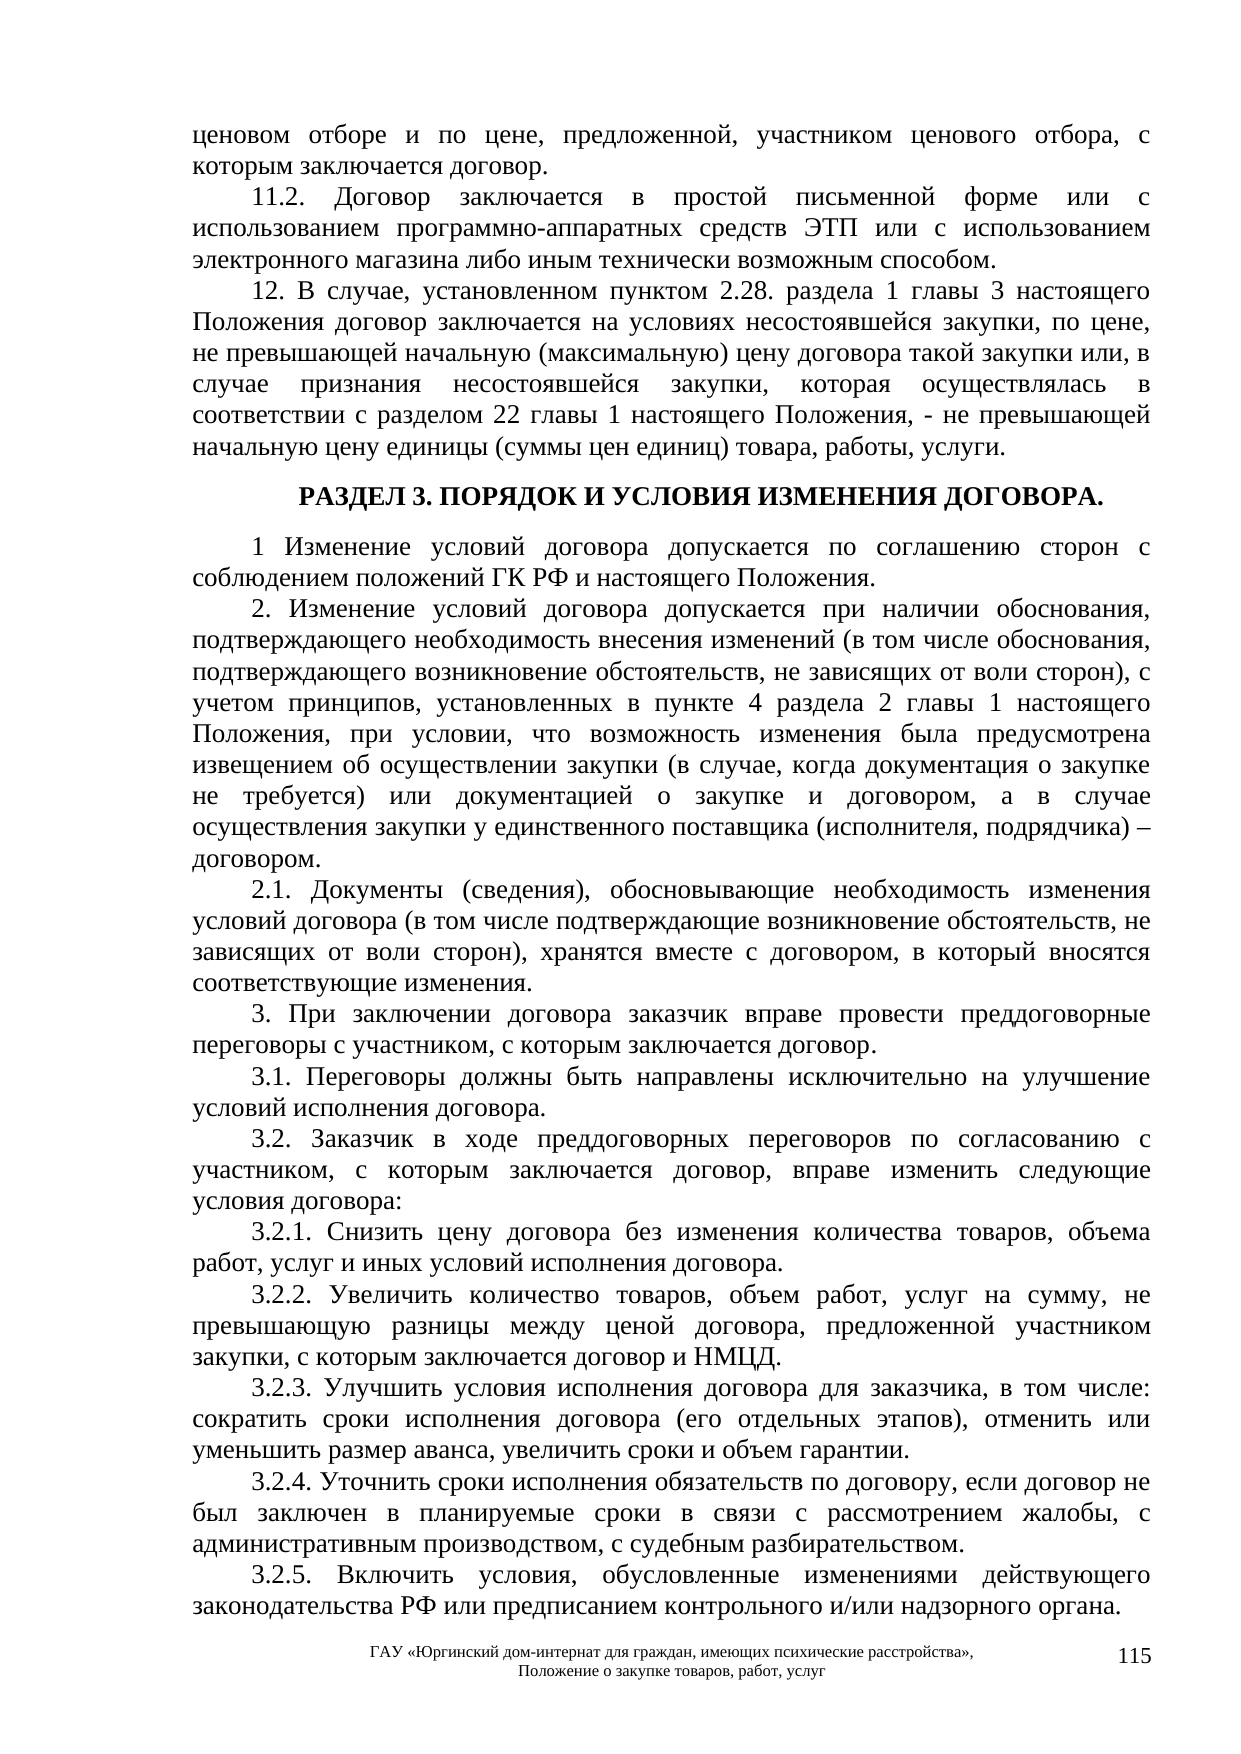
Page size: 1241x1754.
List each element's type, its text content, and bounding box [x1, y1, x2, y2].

text 3.2.5. Включить условия, обусловленные изменениями действующего законодательства РФ или предписанием контрольного и/или надзорного органа. [192, 1558, 1152, 1620]
text 3.2.2. Увеличить количество товаров, объем работ, услуг на сумму, не превышающую разницы между ценой договора, предложенной участником закупки, с которым заключается договор и НМЦД. [192, 1278, 1152, 1371]
text РАЗДЕЛ 3. ПОРЯДОК И УСЛОВИЯ ИЗМЕНЕНИЯ ДОГОВОРА. [192, 480, 1152, 511]
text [192, 118, 1152, 180]
text 2. Изменение условий договора допускается при наличии обоснования, подтверждающего необходимость внесения изменений (в том числе обоснования, подтверждающего возникновение обстоятельств, не зависящих от воли сторон), с учетом принципов, установленных в пункте 4 раздела 2 главы 1 настоящего Положения, при условии, что возможность изменения была предусмотрена извещением об осуществлении закупки (в случае, когда документация о закупке не требуется) или документацией о закупке и договором, а в случае осуществления закупки у единственного поставщика (исполнителя, подрядчика) – договором. [192, 592, 1152, 873]
text 3. При заключении договора заказчик вправе провести преддоговорные переговоры с участником, с которым заключается договор. [192, 997, 1152, 1060]
text 3.2.3. Улучшить условия исполнения договора для заказчика, в том числе: сократить сроки исполнения договора (его отдельных этапов), отменить или уменьшить размер аванса, увеличить сроки и объем гарантии. [192, 1371, 1152, 1464]
text 12. В случае, установленном пунктом 2.28. раздела 1 главы 3 настоящего Положения договор заключается на условиях несостоявшейся закупки, по цене, не превышающей начальную (максимальную) цену договора такой закупки или, в случае признания несостоявшейся закупки, которая осуществлялась в соответствии с разделом 22 главы 1 настоящего Положения, - не превышающей начальную цену единицы (суммы цен единиц) товара, работы, услуги. [192, 274, 1152, 461]
text 11.2. Договор заключается в простой письменной форме или с использованием программно-аппаратных средств ЭТП или с использованием электронного магазина либо иным технически возможным способом. [192, 180, 1152, 274]
text 3.2. Заказчик в ходе преддоговорных переговоров по согласованию с участником, с которым заключается договор, вправе изменить следующие условия договора: [192, 1122, 1152, 1215]
text 3.1. Переговоры должны быть направлены исключительно на улучшение условий исполнения договора. [192, 1060, 1152, 1122]
text 1 Изменение условий договора допускается по соглашению сторон с соблюдением положений ГК РФ и настоящего Положения. [192, 530, 1152, 592]
text 3.2.1. Снизить цену договора без изменения количества товаров, объема работ, услуг и иных условий исполнения договора. [192, 1215, 1152, 1278]
text 3.2.4. Уточнить сроки исполнения обязательств по договору, если договор не был заключен в планируемые сроки в связи с рассмотрением жалобы, с административным производством, с судебным разбирательством. [192, 1464, 1152, 1558]
text 2.1. Документы (сведения), обосновывающие необходимость изменения условий договора (в том числе подтверждающие возникновение обстоятельств, не зависящих от воли сторон), хранятся вместе с договором, в который вносятся соответствующие изменения. [192, 873, 1152, 997]
